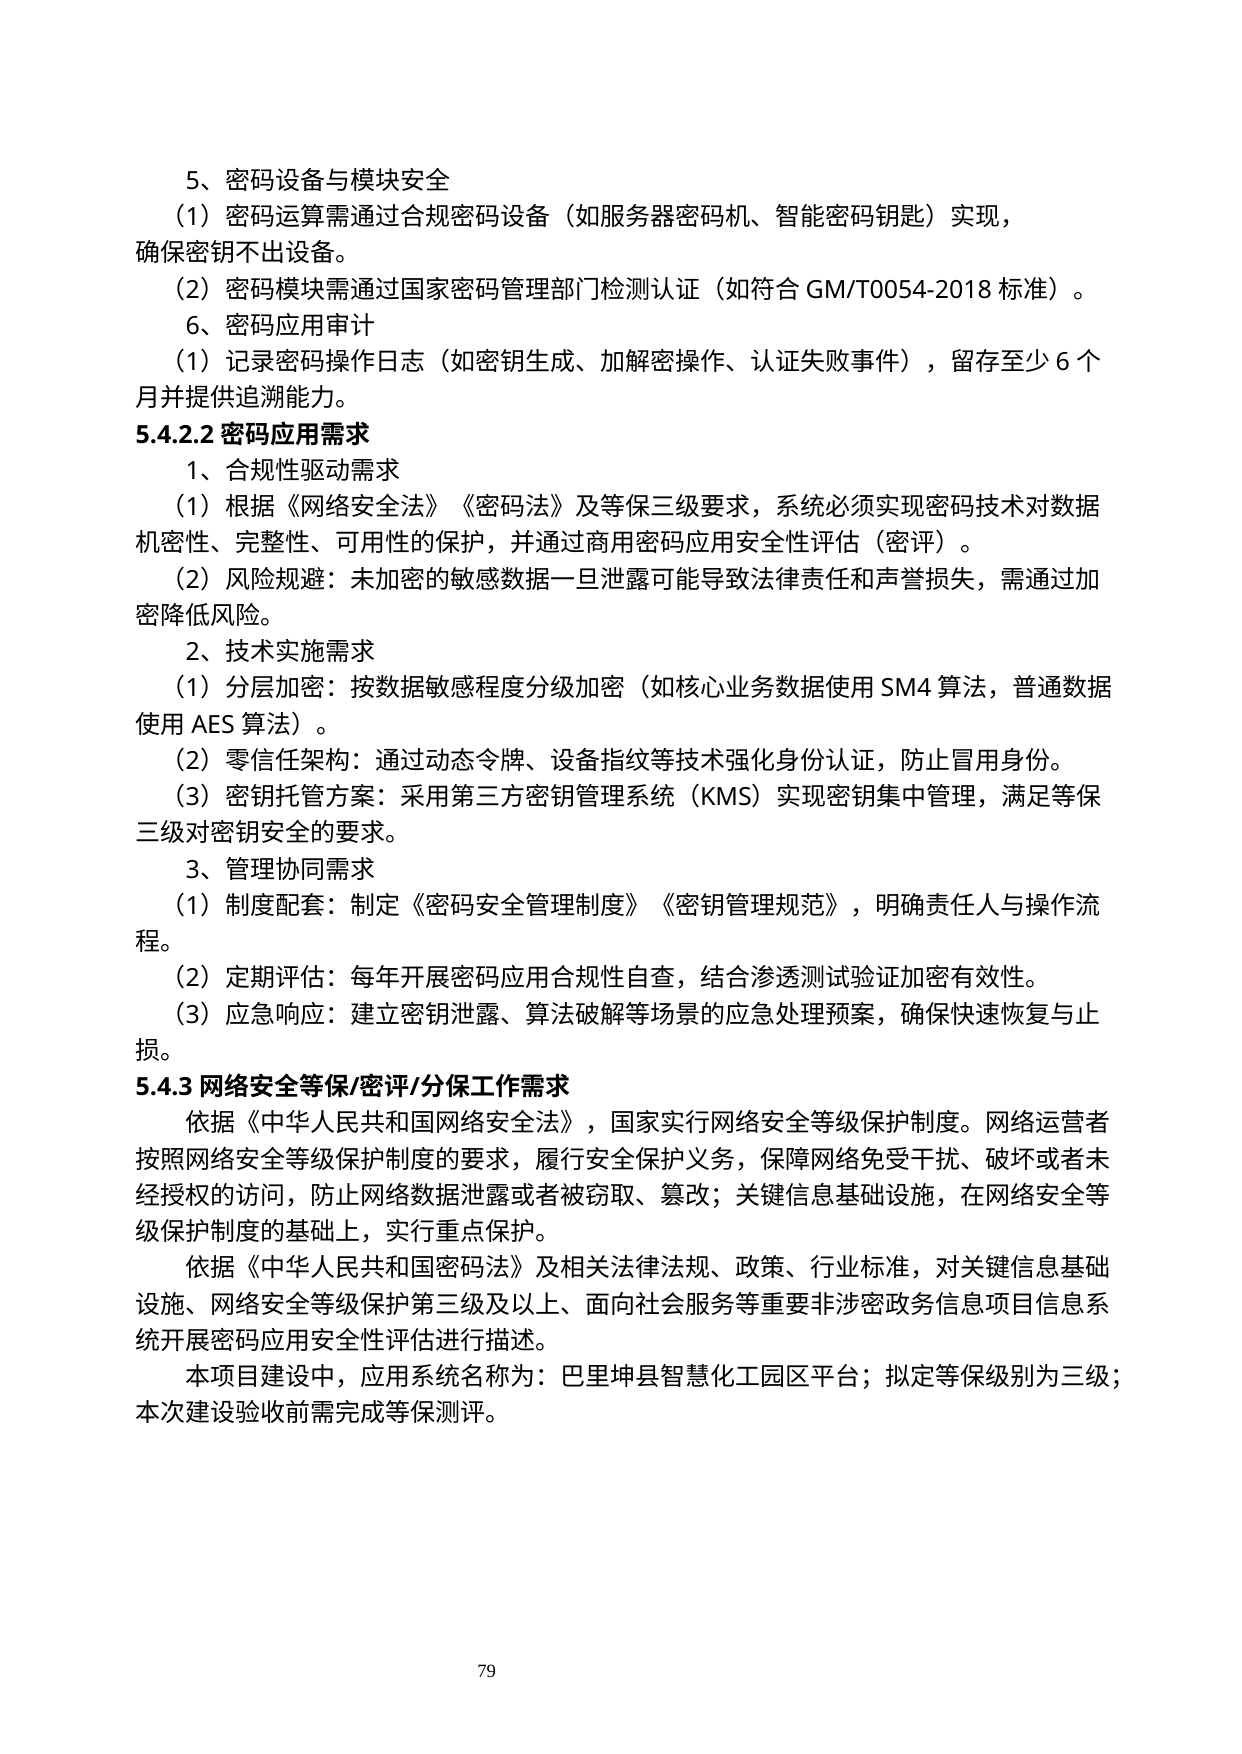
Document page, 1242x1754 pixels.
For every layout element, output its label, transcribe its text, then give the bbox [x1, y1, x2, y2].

text 1、合规性驱动需求 [135, 450, 1119, 487]
text 5.4.3 网络安全等保/密评/分保工作需求 [135, 1067, 1119, 1103]
text （1）密码运算需通过合规密码设备（如服务器密码机、智能密码钥匙）实现， [135, 197, 1119, 233]
text （2）定期评估：每年开展密码应用合规性自查，结合渗透测试验证加密有效性。 [135, 958, 1119, 994]
text 2、技术实施需求 [135, 632, 1119, 668]
text 依据《中华人民共和国网络安全法》，国家实行网络安全等级保护制度。网络运营者按照网络安全等级保护制度的要求，履行安全保护义务，保障网络免受干扰、破坏或者未经授权的访问，防止网络数据泄露或者被窃取、篡改；关键信息基础设施，在网络安全等级保护制度的基础上，实行重点保护。 [135, 1103, 1119, 1248]
text （1）分层加密：按数据敏感程度分级加密（如核心业务数据使用 SM4 算法，普通数据使用 AES 算法）。 [135, 668, 1119, 740]
text （3）密钥托管方案：采用第三方密钥管理系统（KMS）实现密钥集中管理，满足等保三级对密钥安全的要求。 [135, 777, 1119, 849]
text （1）制度配套：制定《密码安全管理制度》《密钥管理规范》，明确责任人与操作流程。 [135, 885, 1119, 958]
text （1）根据《网络安全法》《密码法》及等保三级要求，系统必须实现密码技术对数据机密性、完整性、可用性的保护，并通过商用密码应用安全性评估（密评）。 [135, 487, 1119, 559]
text 3、管理协同需求 [135, 849, 1119, 885]
text 确保密钥不出设备。 [135, 233, 1119, 269]
text 6、密码应用审计 [135, 305, 1119, 342]
text （1）记录密码操作日志（如密钥生成、加解密操作、认证失败事件），留存至少 6 个月并提供追溯能力。 [135, 342, 1119, 414]
text 依据《中华人民共和国密码法》及相关法律法规、政策、行业标准，对关键信息基础设施、网络安全等级保护第三级及以上、面向社会服务等重要非涉密政务信息项目信息系统开展密码应用安全性评估进行描述。 [135, 1248, 1119, 1357]
text （2）密码模块需通过国家密码管理部门检测认证（如符合 GM/T0054-2018 标准）。 [135, 269, 1119, 305]
text 本项目建设中，应用系统名称为：巴里坤县智慧化工园区平台；拟定等保级别为三级；本次建设验收前需完成等保测评。 [135, 1357, 1119, 1429]
text （2）风险规避：未加密的敏感数据一旦泄露可能导致法律责任和声誉损失，需通过加密降低风险。 [135, 559, 1119, 632]
text （3）应急响应：建立密钥泄露、算法破解等场景的应急处理预案，确保快速恢复与止损。 [135, 994, 1119, 1067]
text 5.4.2.2 密码应用需求 [135, 414, 1119, 450]
text （2）零信任架构：通过动态令牌、设备指纹等技术强化身份认证，防止冒用身份。 [135, 740, 1119, 777]
text 5、密码设备与模块安全 [135, 160, 1119, 197]
